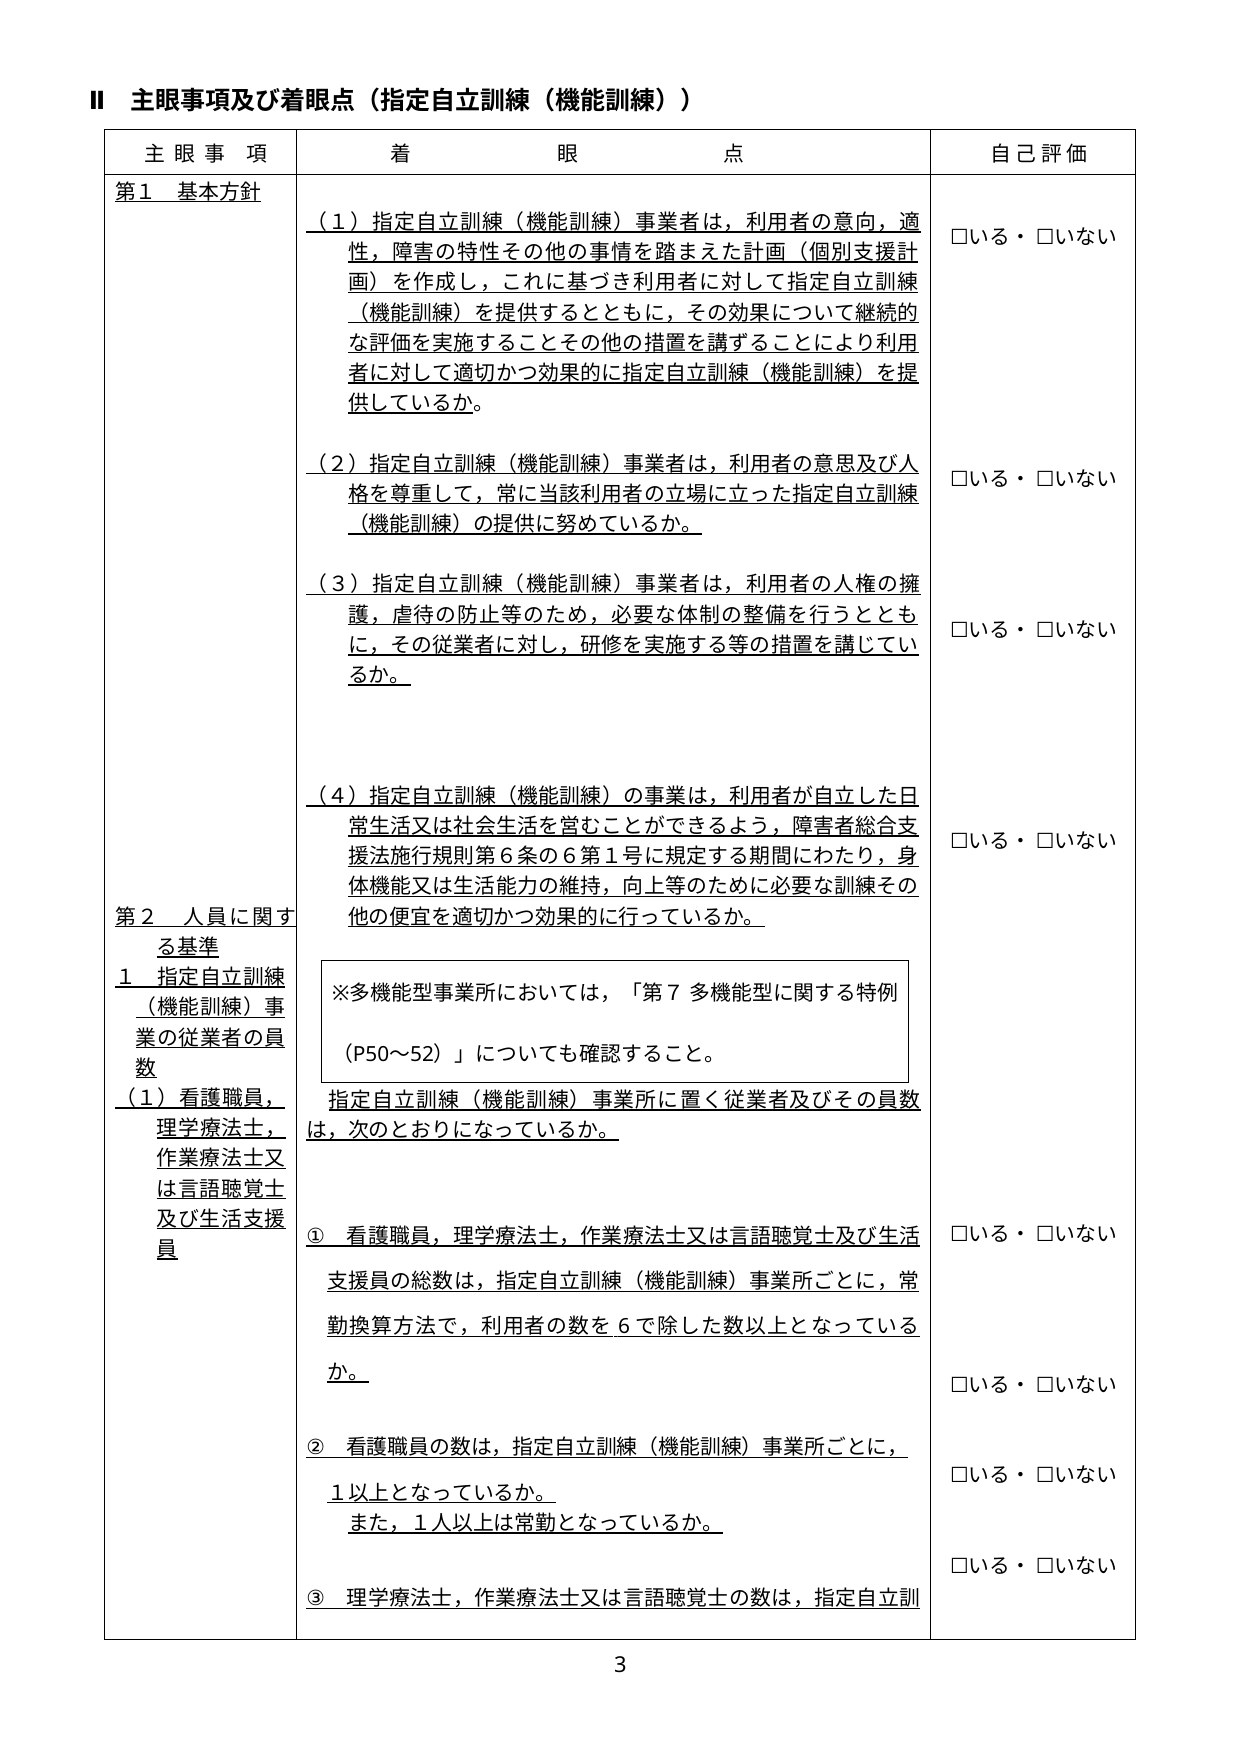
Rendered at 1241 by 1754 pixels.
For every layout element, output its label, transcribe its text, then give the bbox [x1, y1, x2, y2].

table_header 自 己 評 価 [931, 130, 1135, 174]
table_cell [297, 175, 930, 1638]
text Ⅱ 主眼事項及び着眼点（指定自立訓練（機能訓練）） [89, 69, 1060, 129]
table_header 主 眼 事 項 [105, 130, 296, 174]
table_header 着 眼 点 [297, 130, 930, 174]
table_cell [931, 175, 1135, 1638]
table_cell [105, 175, 296, 1638]
